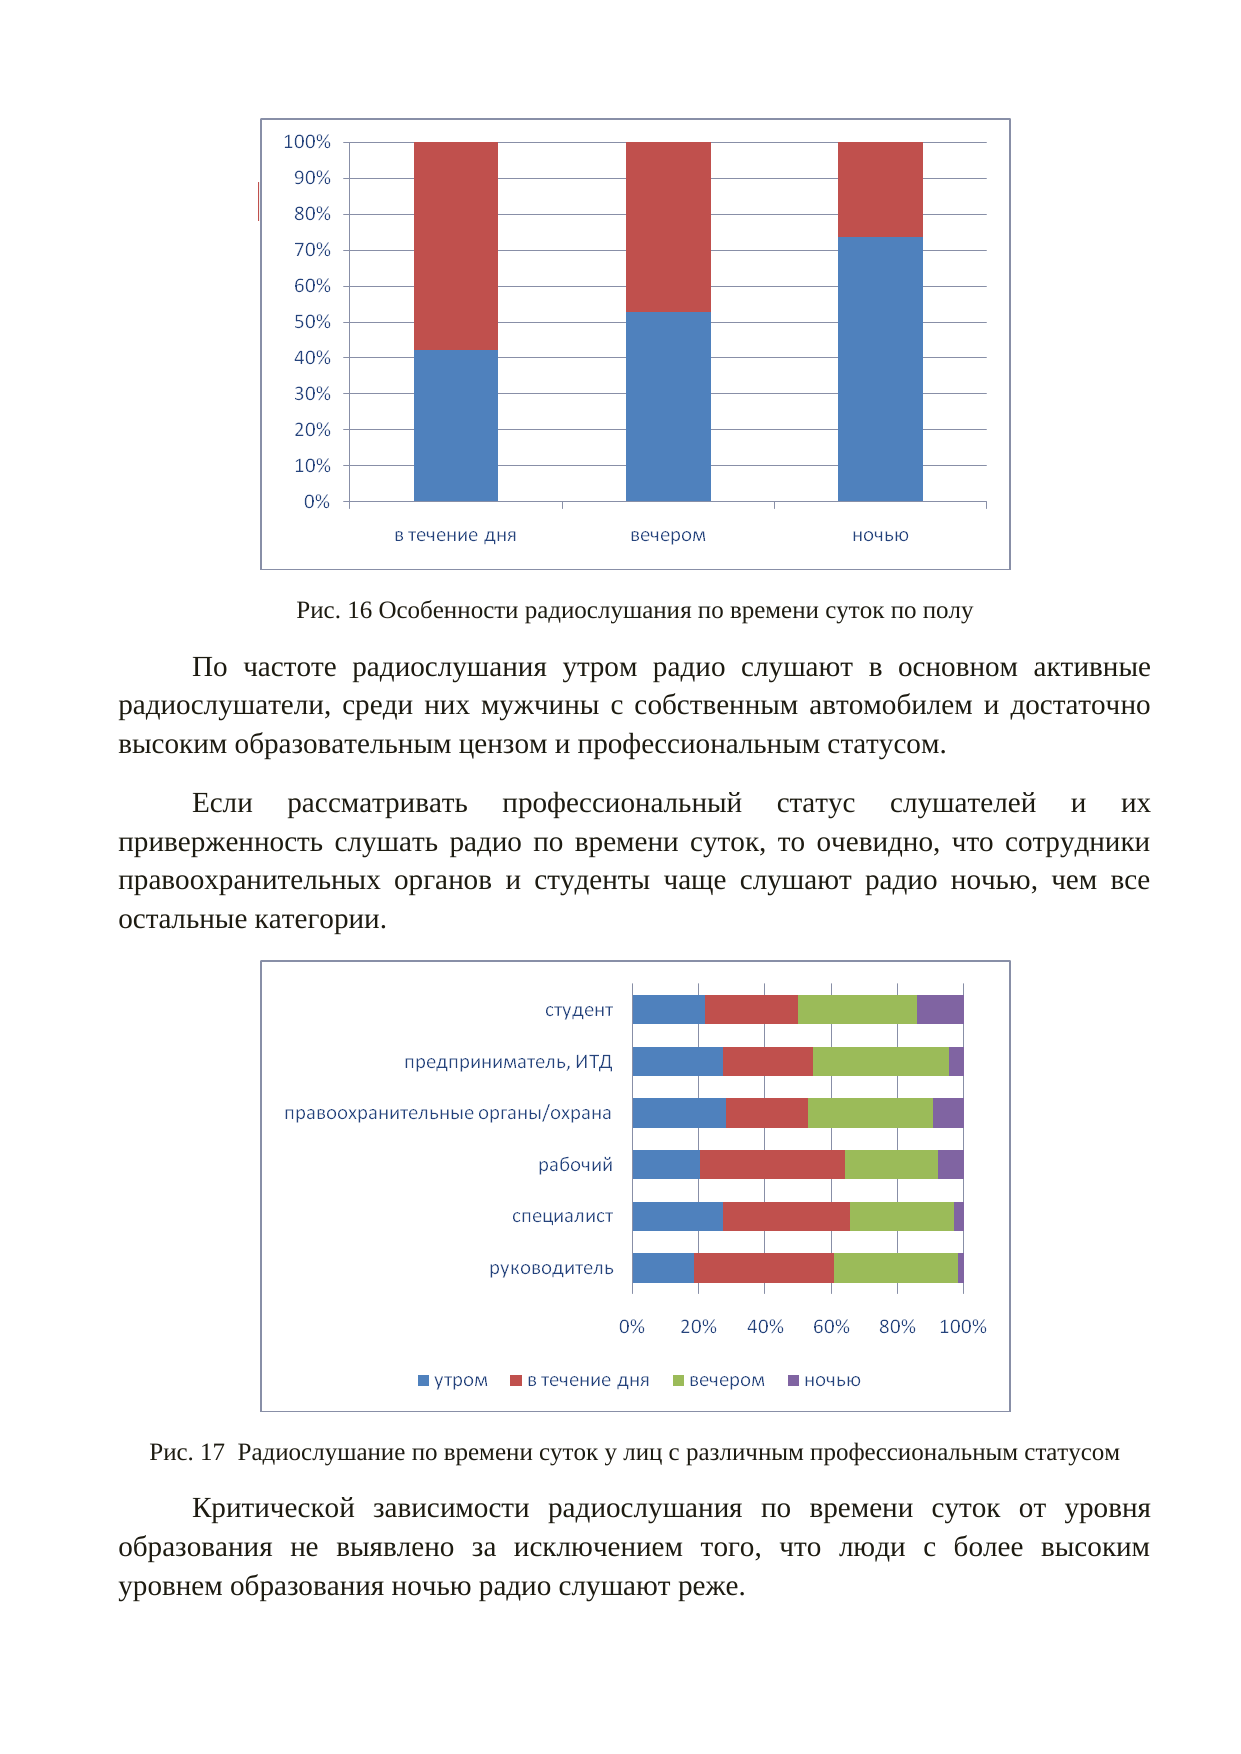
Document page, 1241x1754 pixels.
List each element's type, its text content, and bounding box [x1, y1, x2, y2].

text По частоте радиослушания утром радио слушают в основном активные радиослушатели, среди них мужчины с собственным автомобилем и достаточно высоким образовательным цензом и профессиональным статусом. [118, 649, 1152, 759]
picture [259, 118, 1011, 570]
text Если рассматривать профессиональный статус слушателей и их приверженность слушать радио по времени суток, то очевидно, что сотрудники правоохранительных органов и студенты чаще слушают радио ночью, чем все остальные категории. [118, 785, 1152, 934]
picture [259, 960, 1011, 1412]
text Рис. 17 Радиослушание по времени суток у лиц с различным профессиональным статусом [118, 1437, 1152, 1466]
text Рис. 16 Особенности радиослушания по времени суток по полу [118, 595, 1152, 623]
text Критической зависимости радиослушания по времени суток от уровня образования не выявлено за исключением того, что люди с более высоким уровнем образования ночью радио слушают реже. [118, 1491, 1152, 1601]
